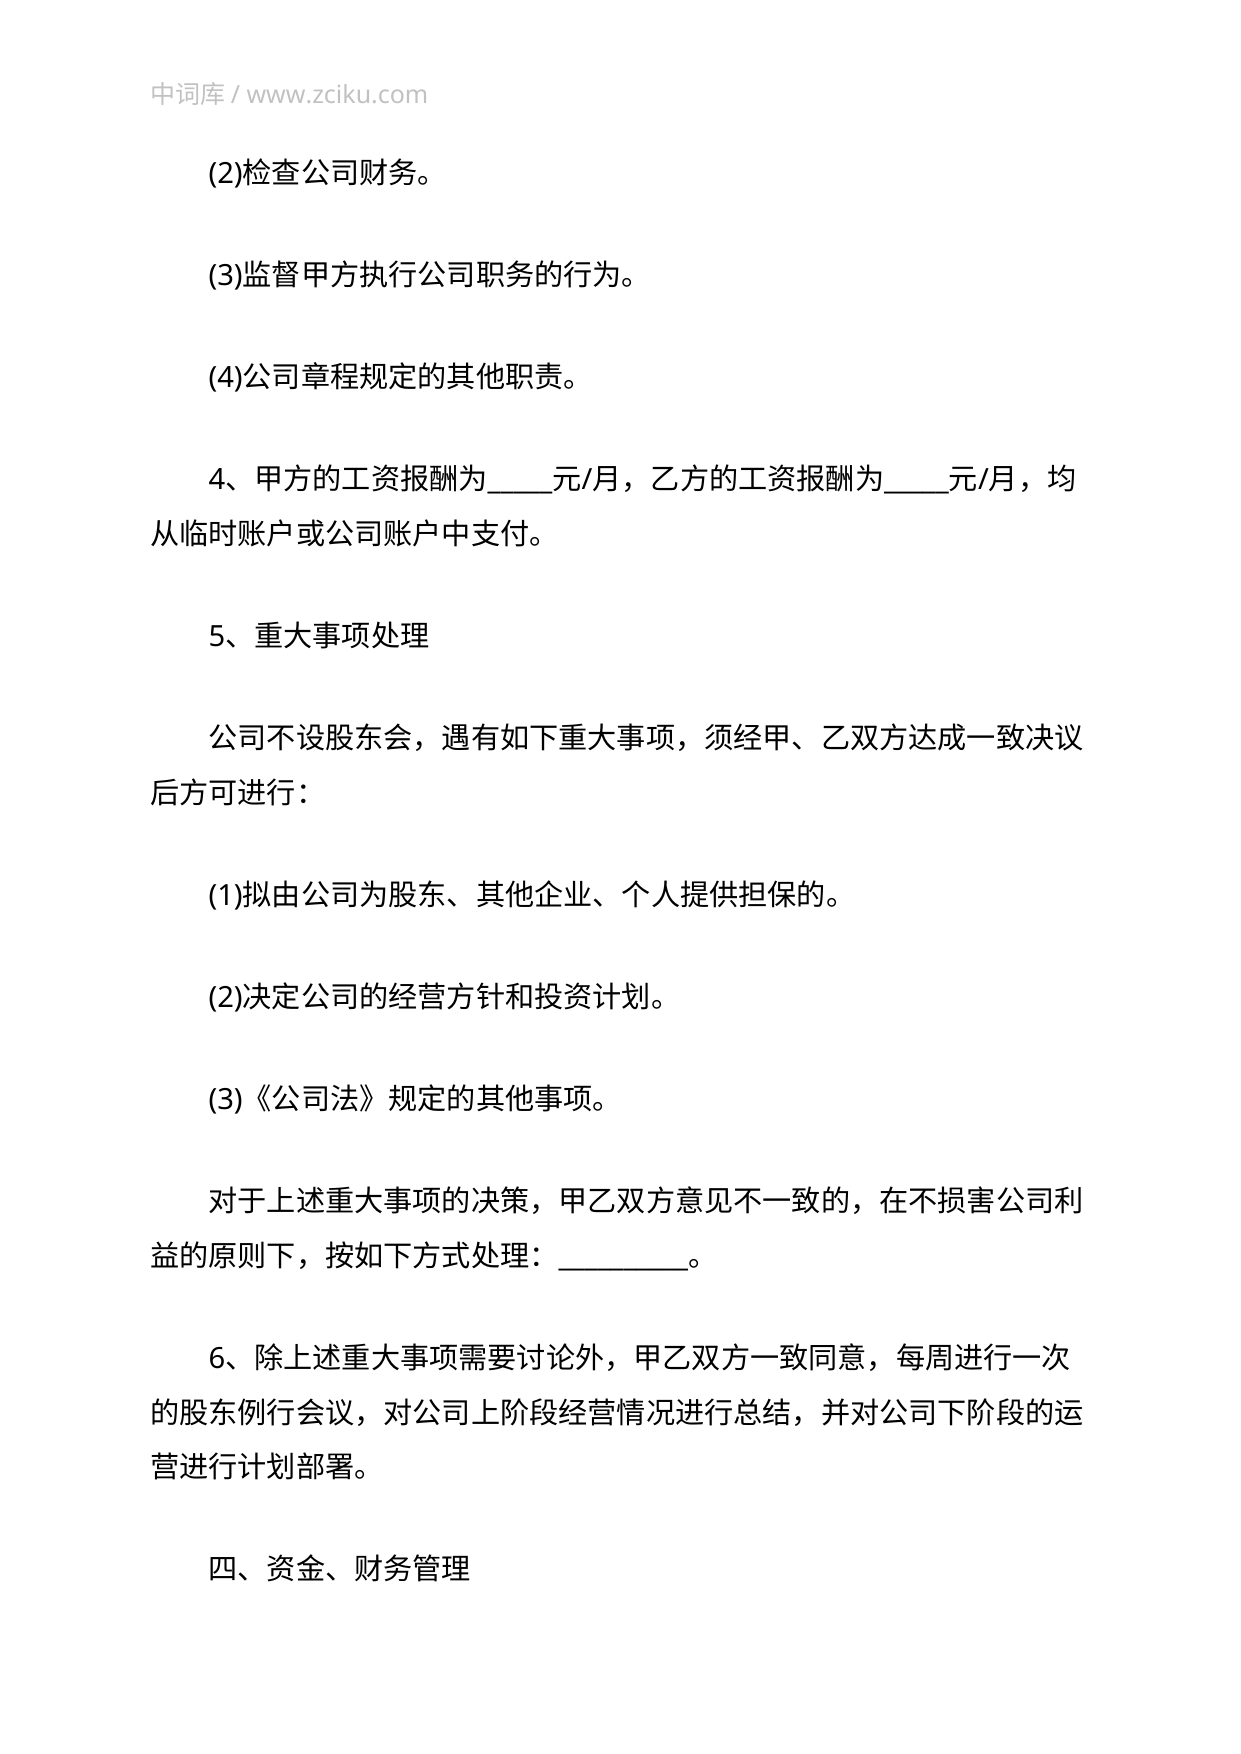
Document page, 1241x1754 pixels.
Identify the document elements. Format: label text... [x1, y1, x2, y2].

text 公司不设股东会，遇有如下重大事项，须经甲、乙双方达成一致决议后方可进行： [150, 715, 1090, 812]
text 四、资金、财务管理 [150, 1546, 1090, 1588]
text (2)决定公司的经营方针和投资计划。 [150, 973, 1090, 1016]
text 4、甲方的工资报酬为_____元/月，乙方的工资报酬为_____元/月，均从临时账户或公司账户中支付。 [150, 456, 1090, 553]
text 6、除上述重大事项需要讨论外，甲乙双方一致同意，每周进行一次的股东例行会议，对公司上阶段经营情况进行总结，并对公司下阶段的运营进行计划部署。 [150, 1334, 1090, 1486]
text 对于上述重大事项的决策，甲乙双方意见不一致的，在不损害公司利益的原则下，按如下方式处理：__________。 [150, 1177, 1090, 1274]
text (3)《公司法》规定的其他事项。 [150, 1075, 1090, 1118]
text (1)拟由公司为股东、其他企业、个人提供担保的。 [150, 871, 1090, 914]
text (4)公司章程规定的其他职责。 [150, 354, 1090, 396]
text (3)监督甲方执行公司职务的行为。 [150, 252, 1090, 294]
text (2)检查公司财务。 [150, 150, 1090, 192]
text 5、重大事项处理 [150, 613, 1090, 655]
